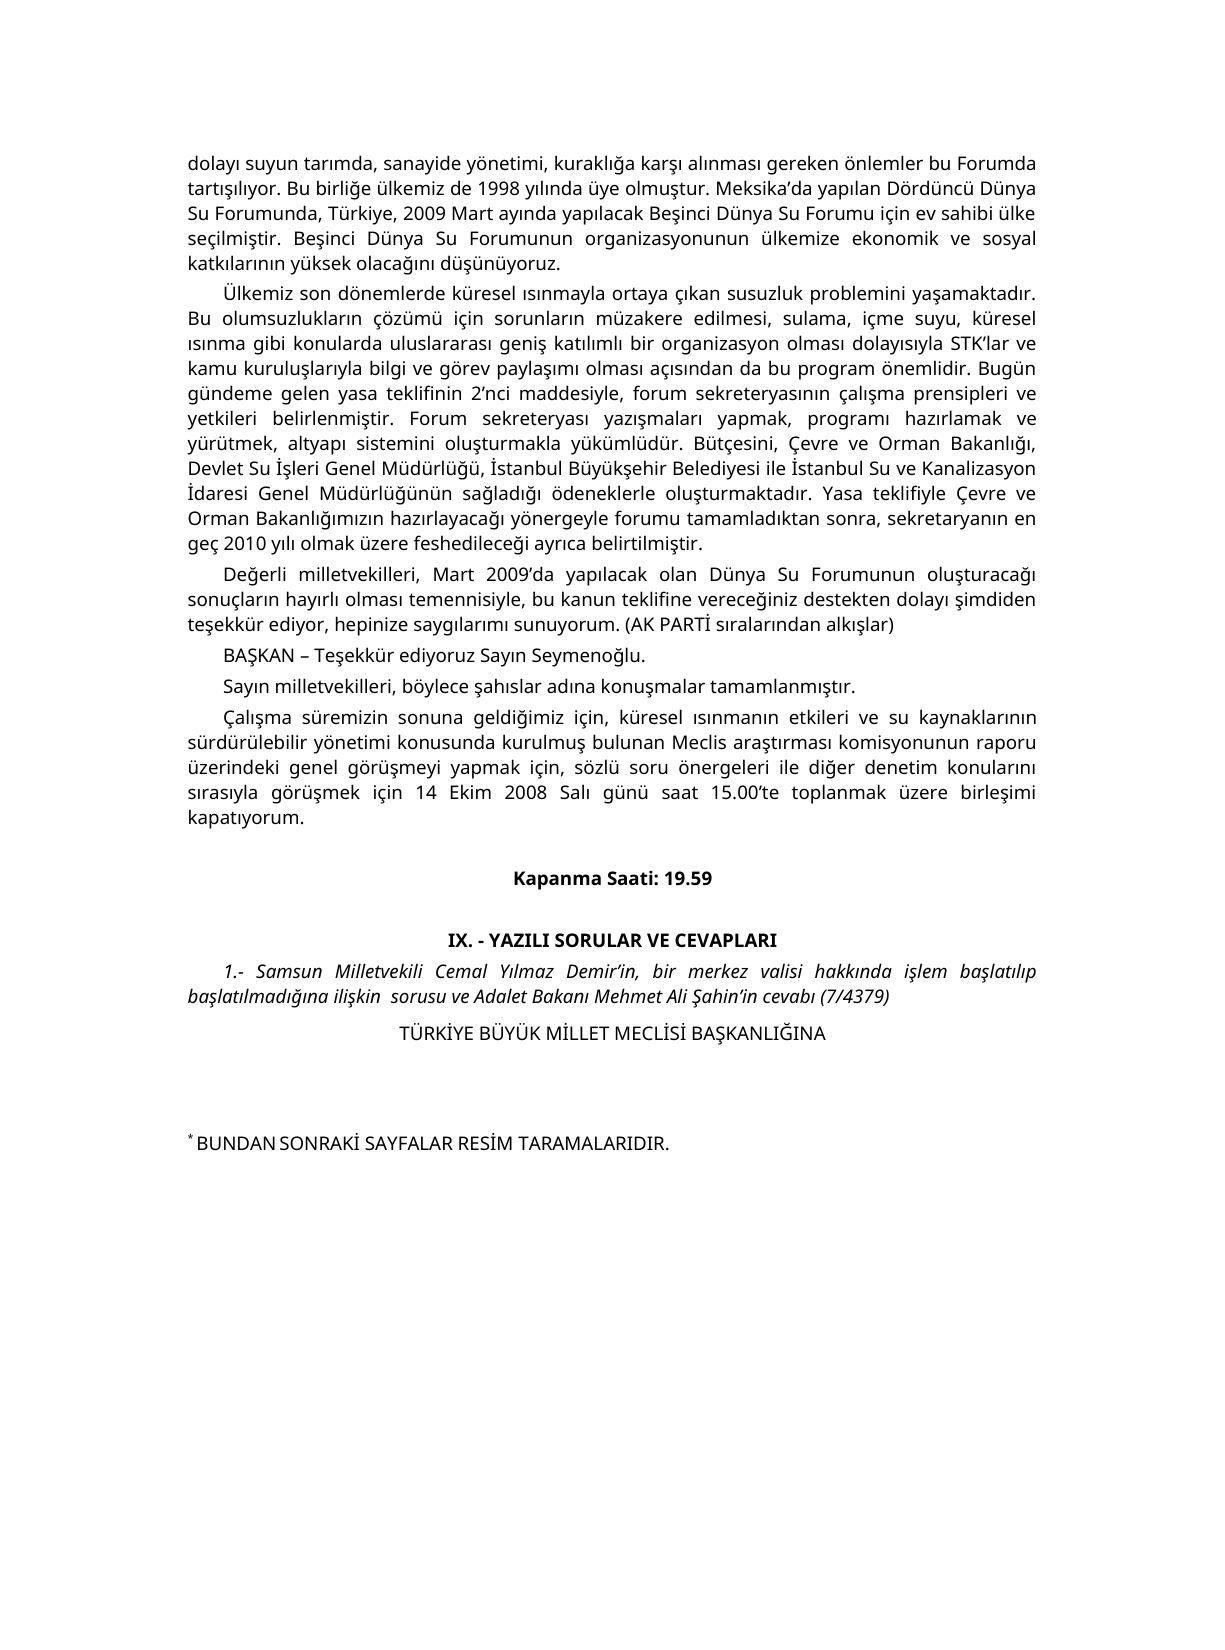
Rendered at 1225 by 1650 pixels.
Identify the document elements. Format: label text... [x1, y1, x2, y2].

text BAŞKAN – Teşekkür ediyoruz Sayın Seymenoğlu. [187, 642, 1037, 667]
text Değerli milletvekilleri, Mart 2009’da yapılacak olan Dünya Su Forumunun oluşturacağı sonuçların hayırlı olması temennisiyle, bu kanun teklifine vereceğiniz destekten dolayı şimdiden teşekkür ediyor, hepinize saygılarımı sunuyorum. (AK PARTİ sıralarından alkışlar) [187, 562, 1037, 637]
text TÜRKİYE BÜYÜK MİLLET MECLİSİ BAŞKANLIĞINA [187, 1020, 1037, 1045]
text * BUNDAN SONRAKİ SAYFALAR RESİM TARAMALARIDIR. [187, 1130, 1037, 1155]
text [187, 150, 1037, 275]
text 1.- Samsun Milletvekili Cemal Yılmaz Demir’in, bir merkez valisi hakkında işlem başlatılıp başlatılmadığına ilişkin sorusu ve Adalet Bakanı Mehmet Ali Şahin’in cevabı (7/4379) [187, 958, 1037, 1008]
text Çalışma süremizin sonuna geldiğimiz için, küresel ısınmanın etkileri ve su kaynaklarının sürdürülebilir yönetimi konusunda kurulmuş bulunan Meclis araştırması komisyonunun raporu üzerindeki genel görüşmeyi yapmak için, sözlü soru önergeleri ile diğer denetim konularını sırasıyla görüşmek için 14 Ekim 2008 Salı günü saat 15.00’te toplanmak üzere birleşimi kapatıyorum. [187, 704, 1037, 829]
text Sayın milletvekilleri, böylece şahıslar adına konuşmalar tamamlanmıştır. [187, 673, 1037, 698]
text Kapanma Saati: 19.59 [187, 866, 1037, 891]
text IX. - YAZILI SORULAR VE CEVAPLARI [187, 927, 1037, 952]
text Ülkemiz son dönemlerde küresel ısınmayla ortaya çıkan susuzluk problemini yaşamaktadır. Bu olumsuzlukların çözümü için sorunların müzakere edilmesi, sulama, içme suyu, küresel ısınma gibi konularda uluslararası geniş katılımlı bir organizasyon olması dolayısıyla STK’lar ve kamu kuruluşlarıyla bilgi ve görev paylaşımı olması açısından da bu program önemlidir. Bugün gündeme gelen yasa teklifinin 2’nci maddesiyle, forum sekreteryasının çalışma prensipleri ve yetkileri belirlenmiştir. Forum sekreteryası yazışmaları yapmak, programı hazırlamak ve yürütmek, altyapı sistemini oluşturmakla yükümlüdür. Bütçesini, Çevre ve Orman Bakanlığı, Devlet Su İşleri Genel Müdürlüğü, İstanbul Büyükşehir Belediyesi ile İstanbul Su ve Kanalizasyon İdaresi Genel Müdürlüğünün sağladığı ödeneklerle oluşturmaktadır. Yasa teklifiyle Çevre ve Orman Bakanlığımızın hazırlayacağı yönergeyle forumu tamamladıktan sonra, sekretaryanın en geç 2010 yılı olmak üzere feshedileceği ayrıca belirtilmiştir. [187, 281, 1037, 556]
